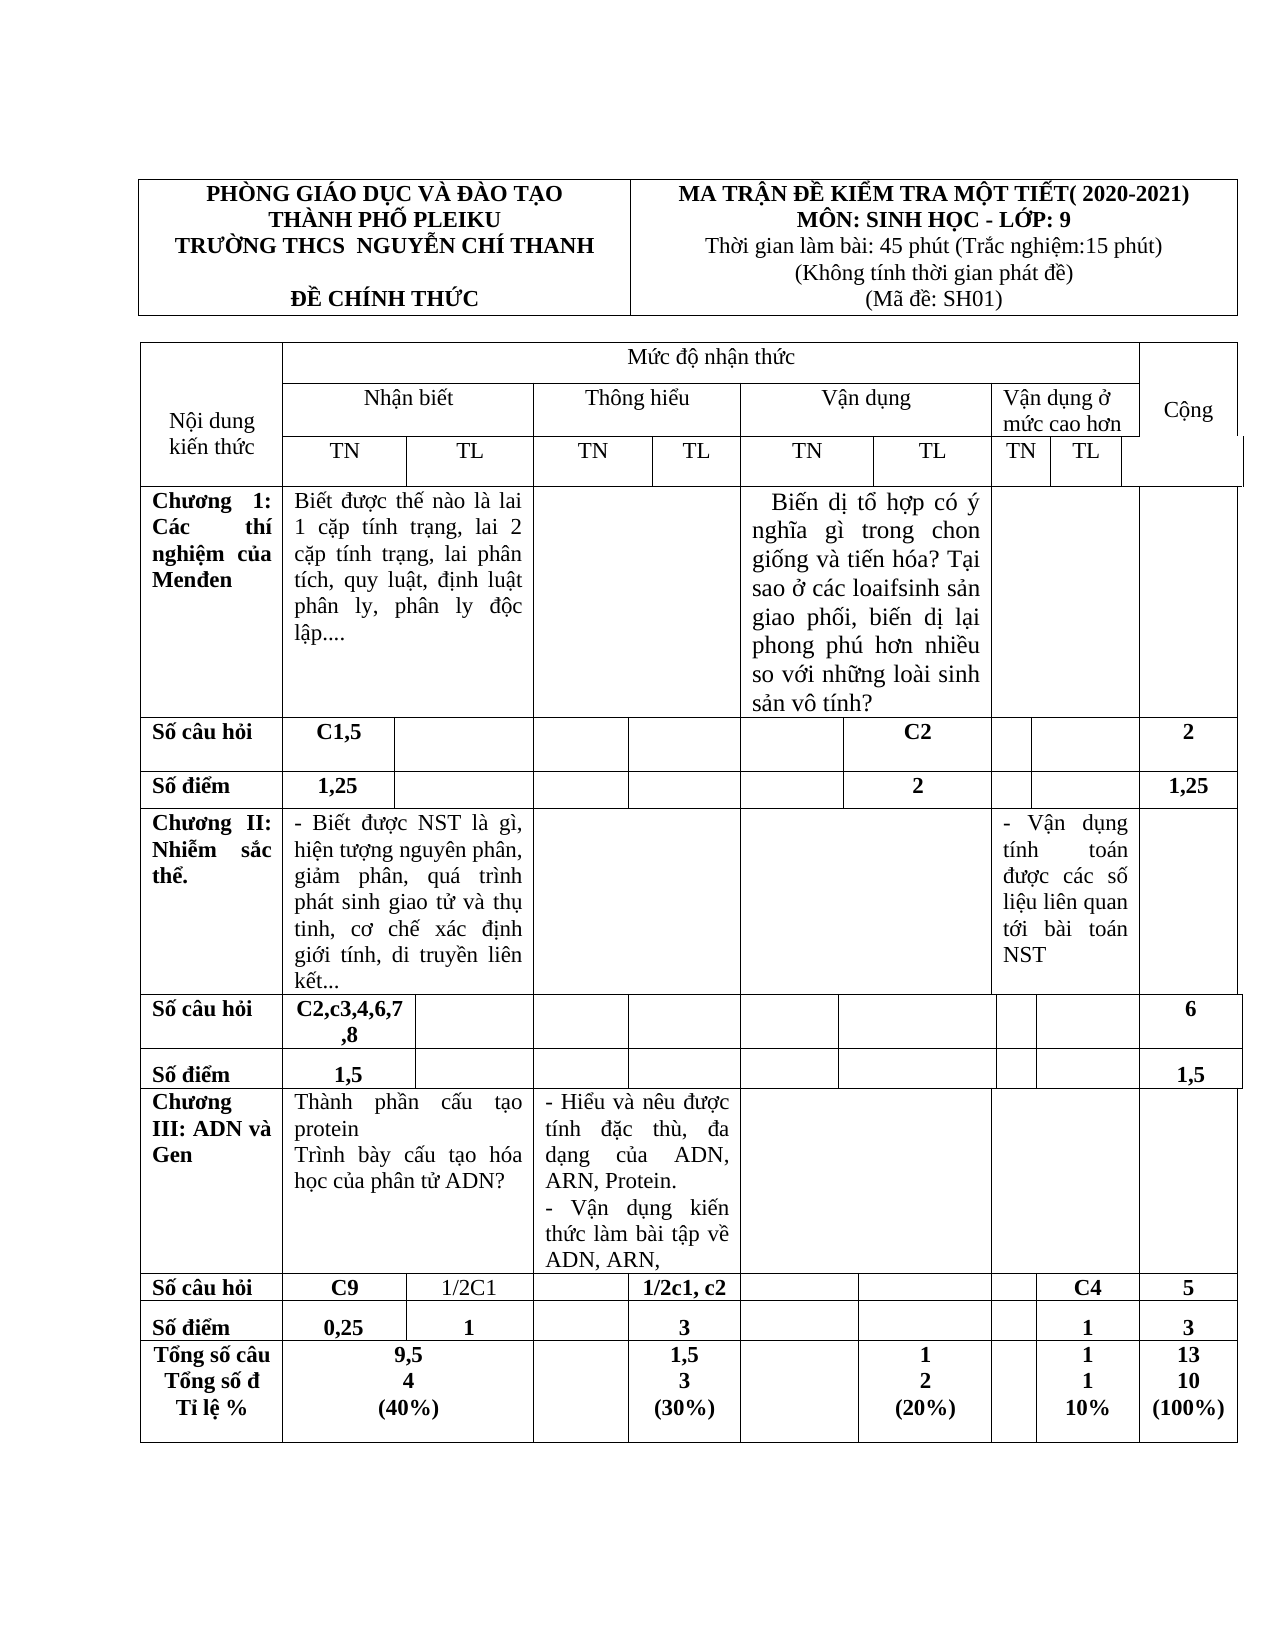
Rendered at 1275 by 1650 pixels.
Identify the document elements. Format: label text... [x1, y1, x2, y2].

table_cell Số điểm [141, 1049, 282, 1087]
table_cell [534, 1341, 628, 1442]
table_cell TL [1051, 437, 1121, 486]
table_cell 1/2C1 [407, 1274, 533, 1300]
table_cell [839, 995, 996, 1047]
table_cell 1,5 [283, 1049, 415, 1087]
table_cell - Biết được NST là gì, hiện tượng nguyên phân, giảm phân, quá trình phát sinh giao tử và thụ tinh, cơ chế xác định giới tính, di truyền liên kết... [283, 809, 533, 994]
table_cell [859, 1301, 991, 1340]
table_cell 2 [844, 772, 991, 808]
table_cell 1 [407, 1301, 533, 1340]
table_cell 6 [1140, 995, 1242, 1047]
table_cell Nhận biết [283, 384, 533, 436]
table_cell [1032, 772, 1139, 808]
table_cell Số điểm [141, 772, 282, 808]
table_cell [1140, 487, 1237, 717]
table_cell [839, 1049, 996, 1087]
table_cell Thành phần cấu tạo protein Trình bày cấu tạo hóa học của phân tử ADN? [283, 1089, 533, 1273]
table_cell [997, 995, 1036, 1047]
table_cell [1032, 718, 1139, 771]
table_cell 1/2c1, c2 [629, 1274, 740, 1300]
table_cell [741, 1089, 991, 1273]
table_cell [741, 1301, 858, 1340]
table_cell C4 [1037, 1274, 1139, 1300]
table_cell [741, 1274, 858, 1300]
table_cell 1 2 (20%) [859, 1341, 991, 1442]
table_cell [741, 772, 843, 808]
table_cell 1,5 [1140, 1049, 1242, 1087]
table_cell C9 [283, 1274, 406, 1300]
table_cell [395, 718, 533, 771]
table_cell [741, 809, 991, 994]
table_cell 1 [1037, 1301, 1139, 1340]
table_cell Biến dị tổ hợp có ý nghĩa gì trong chon giống và tiến hóa? Tại sao ở các loaifsinh sản giao phối, biến dị lại phong phú hơn nhiều so với những loài sinh sản vô tính? [741, 487, 991, 717]
table_cell [741, 1341, 858, 1442]
table_cell TN [992, 437, 1050, 486]
table_cell [992, 772, 1031, 808]
table_cell [741, 718, 843, 771]
table_cell 0,25 [283, 1301, 406, 1340]
table_cell Thông hiểu [534, 384, 740, 436]
table_cell [992, 1341, 1036, 1442]
table_cell TL [653, 437, 740, 486]
table_cell [534, 1301, 628, 1340]
table_cell - Vận dụng tính toán được các số liệu liên quan tới bài toán NST [992, 809, 1139, 994]
table_cell [416, 995, 533, 1047]
table_cell [1037, 995, 1139, 1047]
table_cell TN [741, 437, 873, 486]
table_cell [416, 1049, 533, 1087]
table_cell [534, 487, 740, 717]
table_cell 5 [1140, 1274, 1237, 1300]
table_cell [997, 1049, 1036, 1087]
table_cell 13 10 (100%) [1140, 1341, 1237, 1442]
table_cell [992, 1301, 1036, 1340]
table_cell [395, 772, 533, 808]
table_cell Vận dụng [741, 384, 991, 436]
table_cell [534, 809, 740, 994]
table_cell [1140, 809, 1237, 994]
table_cell [534, 718, 628, 771]
table_cell Chương 1: Các thí nghiệm của Menđen [141, 487, 282, 717]
table_cell [534, 995, 628, 1047]
table_cell [1122, 436, 1243, 486]
table_cell Tổng số câu Tổng số đ Tỉ lệ % [141, 1341, 282, 1442]
table_cell [629, 772, 740, 808]
table_cell [859, 1274, 991, 1300]
table_cell [741, 995, 838, 1047]
table_cell 3 [1140, 1301, 1237, 1340]
table_cell [629, 995, 740, 1047]
table_cell Chương II: Nhiễm sắc thể. [141, 809, 282, 994]
table_cell [534, 1274, 628, 1300]
table_cell [629, 1049, 740, 1087]
table_cell [992, 718, 1031, 771]
table_cell Vận dụng ở mức cao hơn [992, 384, 1139, 436]
table_header Nội dung kiến thức [141, 343, 282, 486]
table_cell 1 1 10% [1037, 1341, 1139, 1442]
table_cell [534, 772, 628, 808]
table_cell [629, 718, 740, 771]
table_cell 2 [1140, 718, 1237, 771]
table_cell 3 [629, 1301, 740, 1340]
table_cell Chương III: ADN và Gen [141, 1089, 282, 1273]
table_cell 9,5 4 (40%) [283, 1341, 533, 1442]
table_cell Số câu hỏi [141, 1274, 282, 1300]
table_cell Số câu hỏi [141, 995, 282, 1047]
table_header MA TRẬN ĐỀ KIỂM TRA MỘT TIẾT( 2020-2021) MÔN: SINH HỌC - LỚP: 9 Thời gian làm bài: 45 phút (Trắc nghiệm:15 phút) (Không tính thời gian phát đề) (Mã đề: SH01) [631, 180, 1237, 314]
table_cell C1,5 [283, 718, 394, 771]
table_cell C2,c3,4,6,7,8 [283, 995, 415, 1047]
table_cell [992, 1274, 1036, 1300]
table_cell TL [407, 437, 533, 486]
table_header PHÒNG GIÁO DỤC VÀ ĐÀO TẠO THÀNH PHỐ PLEIKU TRƯỜNG THCS NGUYỄN CHÍ THANH ĐỀ CHÍNH THỨC [139, 180, 630, 314]
table_cell [741, 1049, 838, 1087]
table_cell 1,5 3 (30%) [629, 1341, 740, 1442]
table_cell 1,25 [283, 772, 394, 808]
table_cell C2 [844, 718, 991, 771]
table_cell Số câu hỏi [141, 718, 282, 771]
table_cell 1,25 [1140, 772, 1237, 808]
table_cell Biết được thế nào là lai 1 cặp tính trạng, lai 2 cặp tính trạng, lai phân tích, quy luật, định luật phân ly, phân ly độc lập.... [283, 487, 533, 717]
table_header Mức độ nhận thức [283, 343, 1139, 382]
table_cell TN [283, 437, 406, 486]
table_cell Số điểm [141, 1301, 282, 1340]
table_cell [1140, 1089, 1237, 1273]
table_cell [534, 1049, 628, 1087]
table_cell - Hiểu và nêu được tính đặc thù, đa dạng của ADN, ARN, Protein. - Vận dụng kiến thức làm bài tập về ADN, ARN, [534, 1089, 740, 1273]
table_cell TL [874, 437, 991, 486]
table_cell [1037, 1049, 1139, 1087]
table_cell [992, 487, 1139, 717]
table_cell [992, 1089, 1139, 1273]
table_cell TN [534, 437, 652, 486]
table_header Cộng [1140, 343, 1237, 436]
